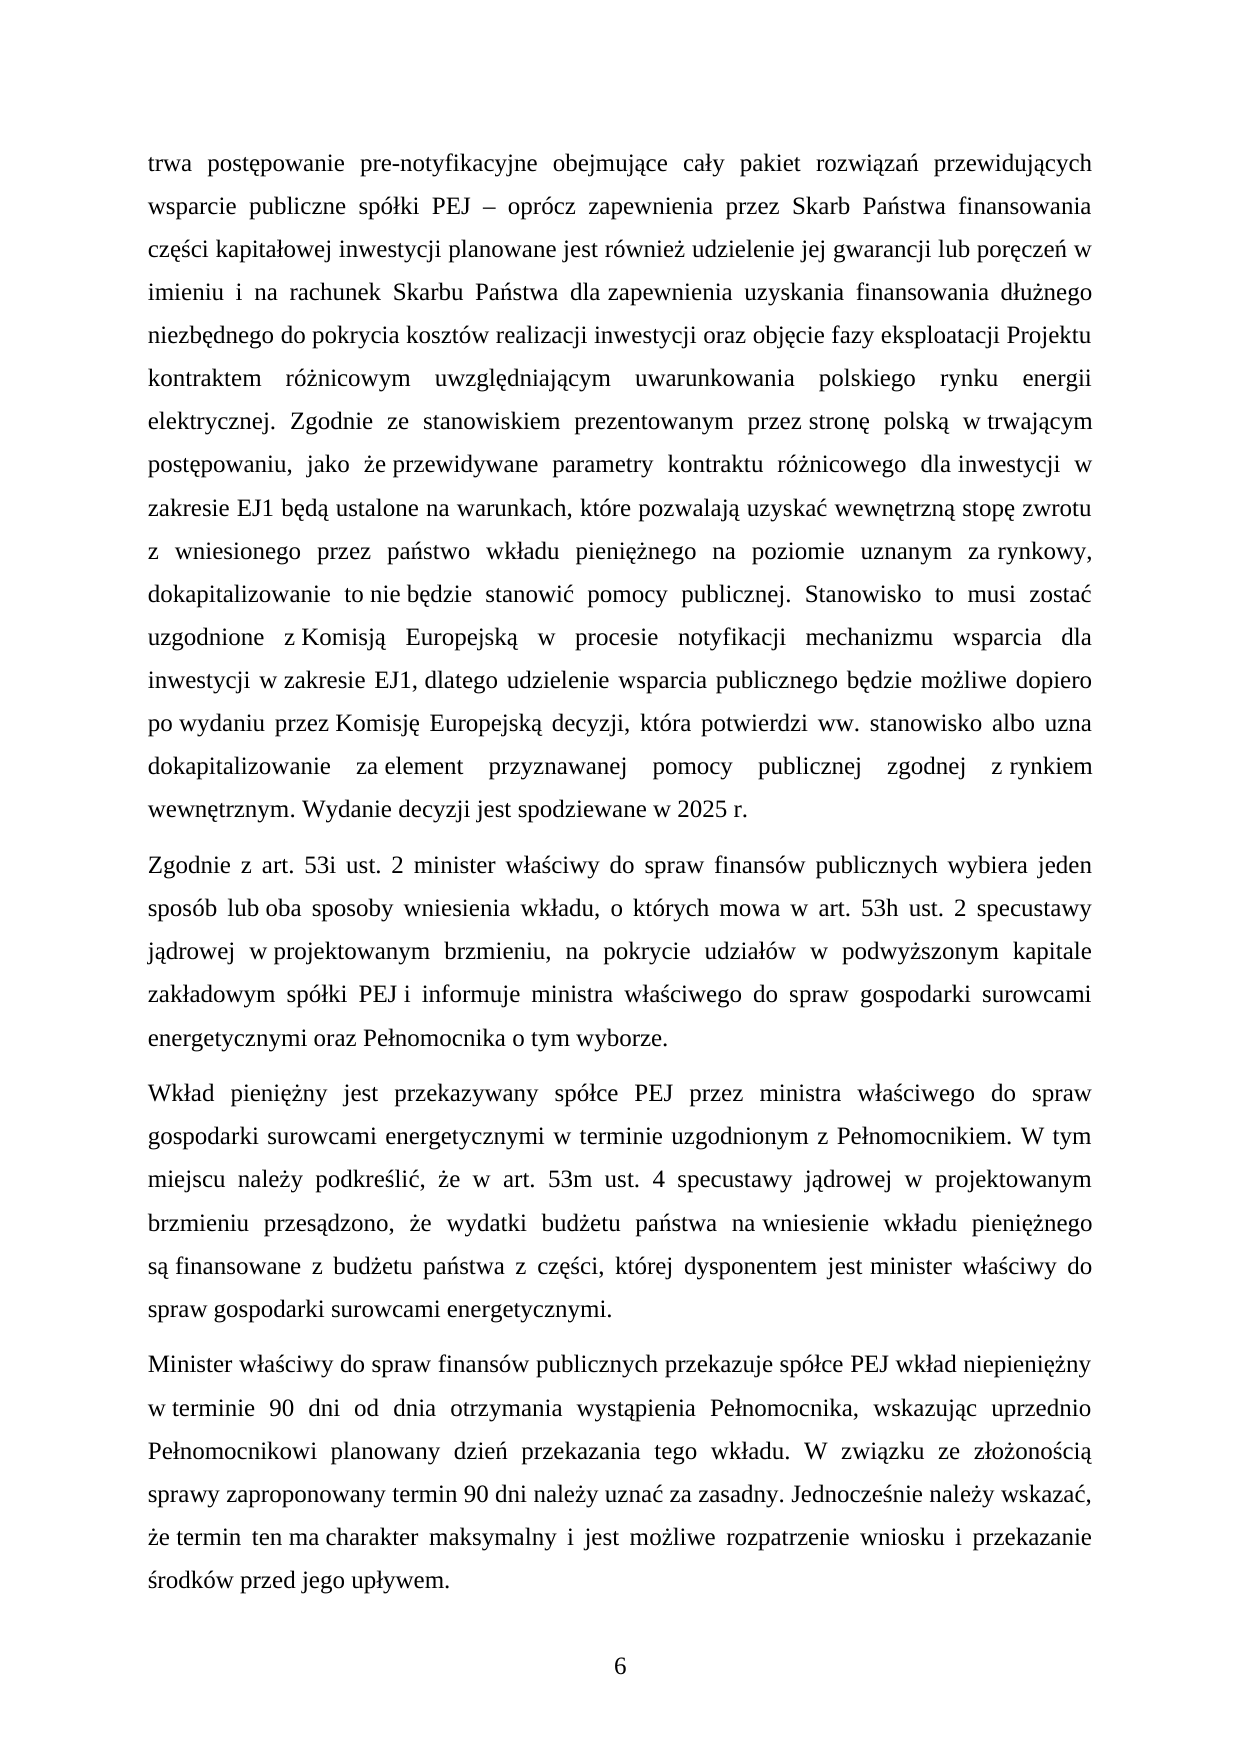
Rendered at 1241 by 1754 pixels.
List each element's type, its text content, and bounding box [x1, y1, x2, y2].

text Minister właściwy do spraw finansów publicznych przekazuje spółce PEJ wkład niepieniężny w terminie 90 dni od dnia otrzymania wystąpienia Pełnomocnika, wskazując uprzednio Pełnomocnikowi planowany dzień przekazania tego wkładu. W związku ze złożonością sprawy zaproponowany termin 90 dni należy uznać za zasadny. Jednocześnie należy wskazać, że termin ten ma charakter maksymalny i jest możliwe rozpatrzenie wniosku i przekazanie środków przed jego upływem. [148, 1349, 1093, 1594]
text Zgodnie z art. 53i ust. 2 minister właściwy do spraw finansów publicznych wybiera jeden sposób lub oba sposoby wniesienia wkładu, o których mowa w art. 53h ust. 2 specustawy jądrowej w projektowanym brzmieniu, na pokrycie udziałów w podwyższonym kapitale zakładowym spółki PEJ i informuje ministra właściwego do spraw gospodarki surowcami energetycznymi oraz Pełnomocnika o tym wyborze. [148, 850, 1093, 1051]
text Wkład pieniężny jest przekazywany spółce PEJ przez ministra właściwego do spraw gospodarki surowcami energetycznymi w terminie uzgodnionym z Pełnomocnikiem. W tym miejscu należy podkreślić, że w art. 53m ust. 4 specustawy jądrowej w projektowanym brzmieniu przesądzono, że wydatki budżetu państwa na wniesienie wkładu pieniężnego są finansowane z budżetu państwa z części, której dysponentem jest minister właściwy do spraw gospodarki surowcami energetycznymi. [148, 1078, 1093, 1323]
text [148, 148, 1093, 823]
